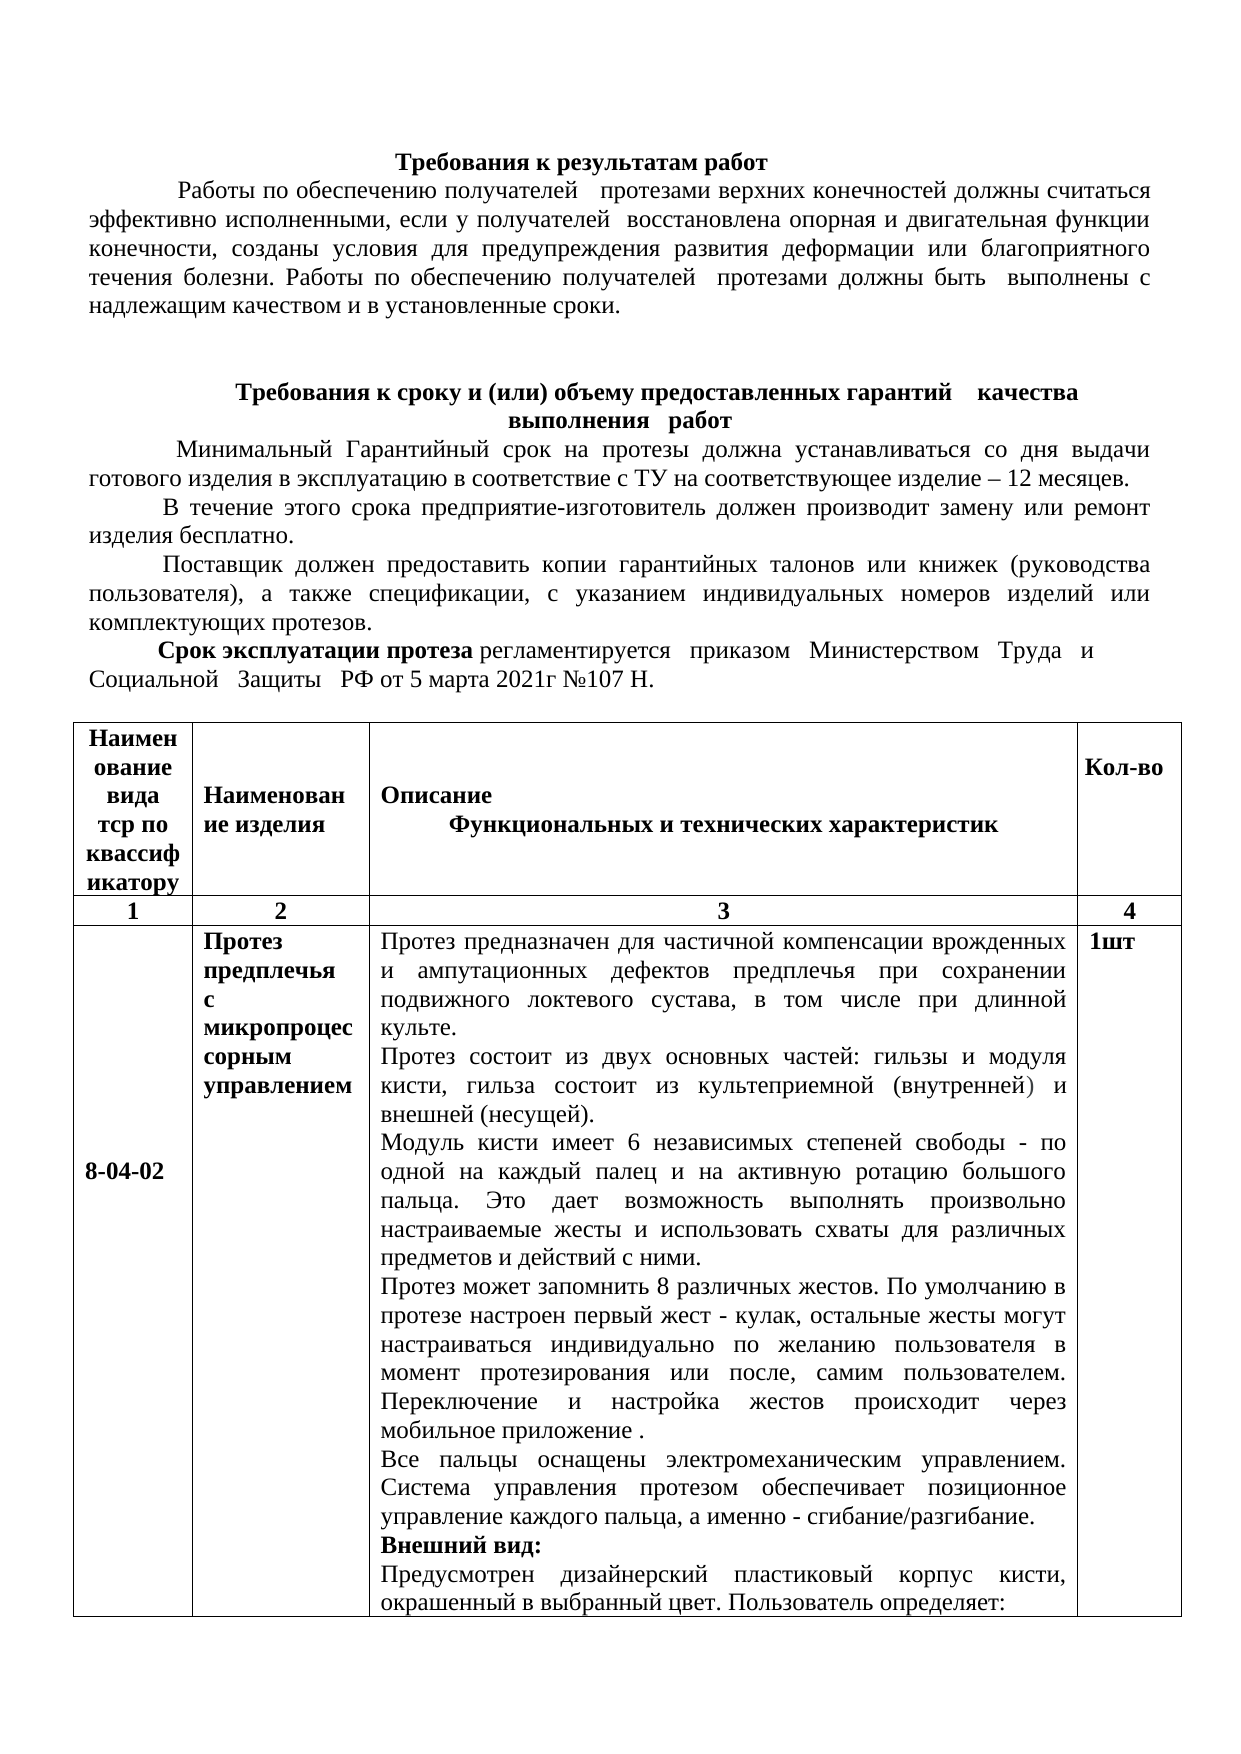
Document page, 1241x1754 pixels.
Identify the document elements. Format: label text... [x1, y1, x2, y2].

table_cell 4 [1078, 896, 1181, 925]
text Поставщик должен предоставить копии гарантийных талонов или книжек (руководства пользователя), а также спецификации, с указанием индивидуальных номеров изделий или комплектующих протезов. [88, 549, 1152, 636]
table_header Кол-во [1078, 723, 1181, 895]
text Минимальный Гарантийный срок на протезы должна устанавливаться со дня выдачи готового изделия в эксплуатацию в соответствие с ТУ на соответствующее изделие – 12 месяцев. [88, 434, 1152, 492]
text Срок эксплуатации протеза регламентируется приказом Министерством Труда и Социальной Защиты РФ от 5 марта 2021г №107 Н. [88, 636, 1152, 693]
table_cell 3 [370, 896, 1077, 925]
table_header Наименование вида тср по квассификатору [74, 723, 192, 895]
table_header Наименование изделия [193, 723, 369, 895]
table_cell 1шт [1078, 926, 1181, 1616]
table_cell 2 [193, 896, 369, 925]
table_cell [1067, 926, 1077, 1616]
text Требования к сроку и (или) объему предоставленных гарантий качества выполнения работ [88, 377, 1152, 434]
table_cell 1 [74, 896, 192, 925]
table_cell 8-04-02 [74, 926, 192, 1616]
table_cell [193, 926, 369, 1616]
text Требования к результатам работ [88, 147, 1152, 176]
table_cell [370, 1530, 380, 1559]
text Работы по обеспечению получателей протезами верхних конечностей должны считаться эффективно исполненными, если у получателей восстановлена опорная и двигательная функции конечности, созданы условия для предупреждения развития деформации или благоприятного течения болезни. Работы по обеспечению получателей протезами должны быть выполнены с надлежащим качеством и в установленные сроки. [88, 176, 1152, 319]
text В течение этого срока предприятие-изготовитель должен производит замену или ремонт изделия бесплатно. [88, 492, 1152, 549]
table_header Описание Функциональных и технических характеристик [370, 723, 1077, 895]
